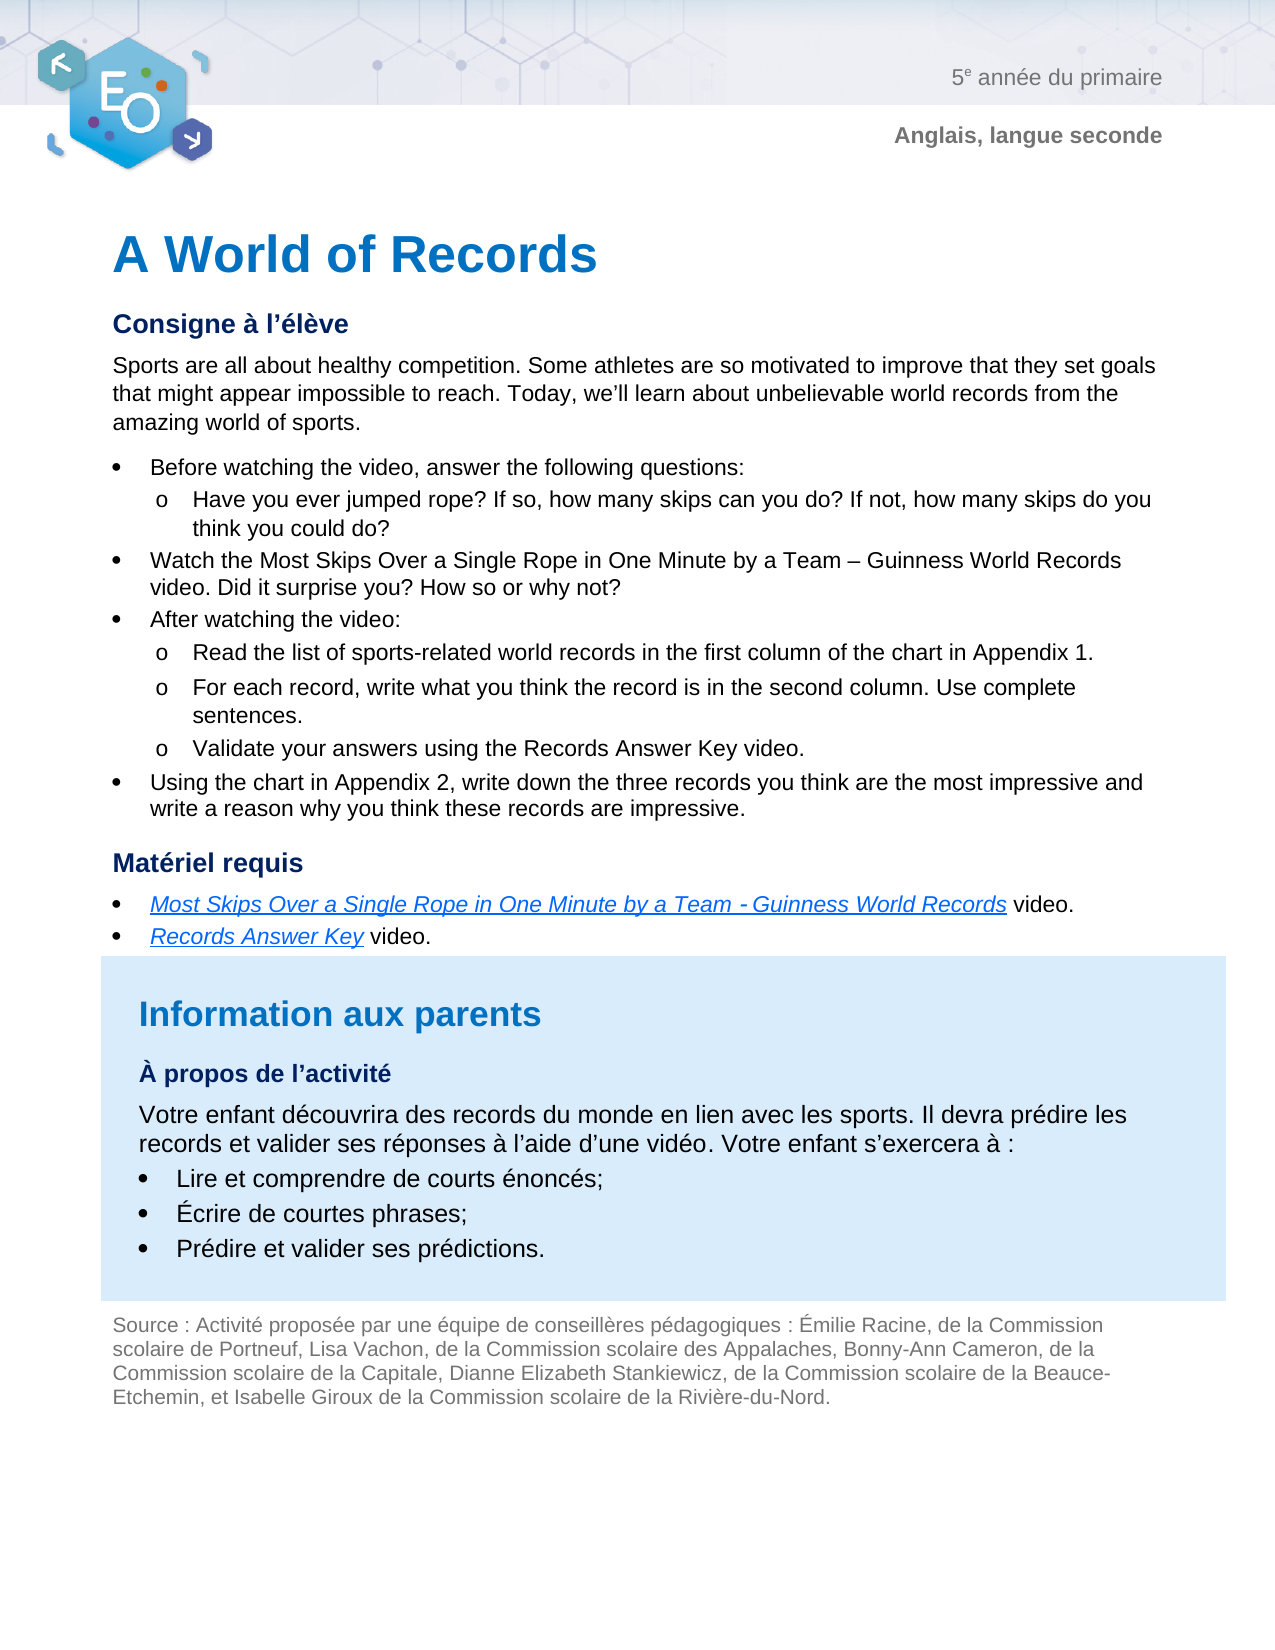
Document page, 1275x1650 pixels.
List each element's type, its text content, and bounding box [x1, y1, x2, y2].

text For each record, write what you think the record is in the second column. Use complete sentences. [155, 673, 1162, 728]
text Sports are all about healthy competition. Some athletes are so motivated to improve that they set goals that might appear impossible to reach. Today, we’ll learn about unbelievable world records from the amazing world of sports. [112, 352, 1162, 435]
list Before watching the video, answer the following questions: [112, 454, 1162, 480]
text Have you ever jumped rope? If so, how many skips can you do? If not, how many skips do you think you could do? [155, 486, 1162, 541]
list Using the chart in Appendix 2, write down the three records you think are the most impressive and write a reason why you think these records are impressive. [112, 769, 1162, 822]
list Records Answer Key video. [112, 923, 1162, 949]
list After watching the video: [112, 606, 1162, 633]
text Matériel requis [112, 847, 1083, 878]
list Watch the Most Skips Over a Single Rope in One Minute by a Team – Guinness World Records video. Did it surprise you? How so or why not? [112, 547, 1162, 600]
text Source : Activité proposée par une équipe de conseillères pédagogiques : Émilie Racine, de la Commission scolaire de Portneuf, Lisa Vachon, de la Commission scolaire des Appalaches, Bonny-Ann Cameron, de la Commission scolaire de la Capitale, Dianne Elizabeth Stankiewicz, de la Commission scolaire de la Beauce-Etchemin, et Isabelle Giroux de la Commission scolaire de la Rivière-du-Nord. [112, 1313, 1162, 1409]
text Anglais, langue seconde [112, 122, 1162, 148]
list Most Skips Over a Single Rope in One Minute by a Team Guinness World Records video. [112, 891, 1162, 917]
text Consigne à l’élève [112, 308, 1162, 339]
picture [0, 0, 1275, 189]
table_header Information aux parents À propos de l’activité Votre enfant découvrira des records du monde en lien avec les sports. Il devra prédire les records et valider ses réponses à l’aide d’une vidéo. Votre enfant s’exercera à : Lire et comprendre de courts énoncés; Écrire de courtes phrases; Prédire et valider ses prédictions. [101, 956, 1226, 1301]
text A World of Records [112, 223, 1162, 283]
text Validate your answers using the Records Answer Key video. [155, 734, 1162, 763]
text Read the list of sports-related world records in the first column of the chart in Appendix 1. [155, 639, 1162, 667]
